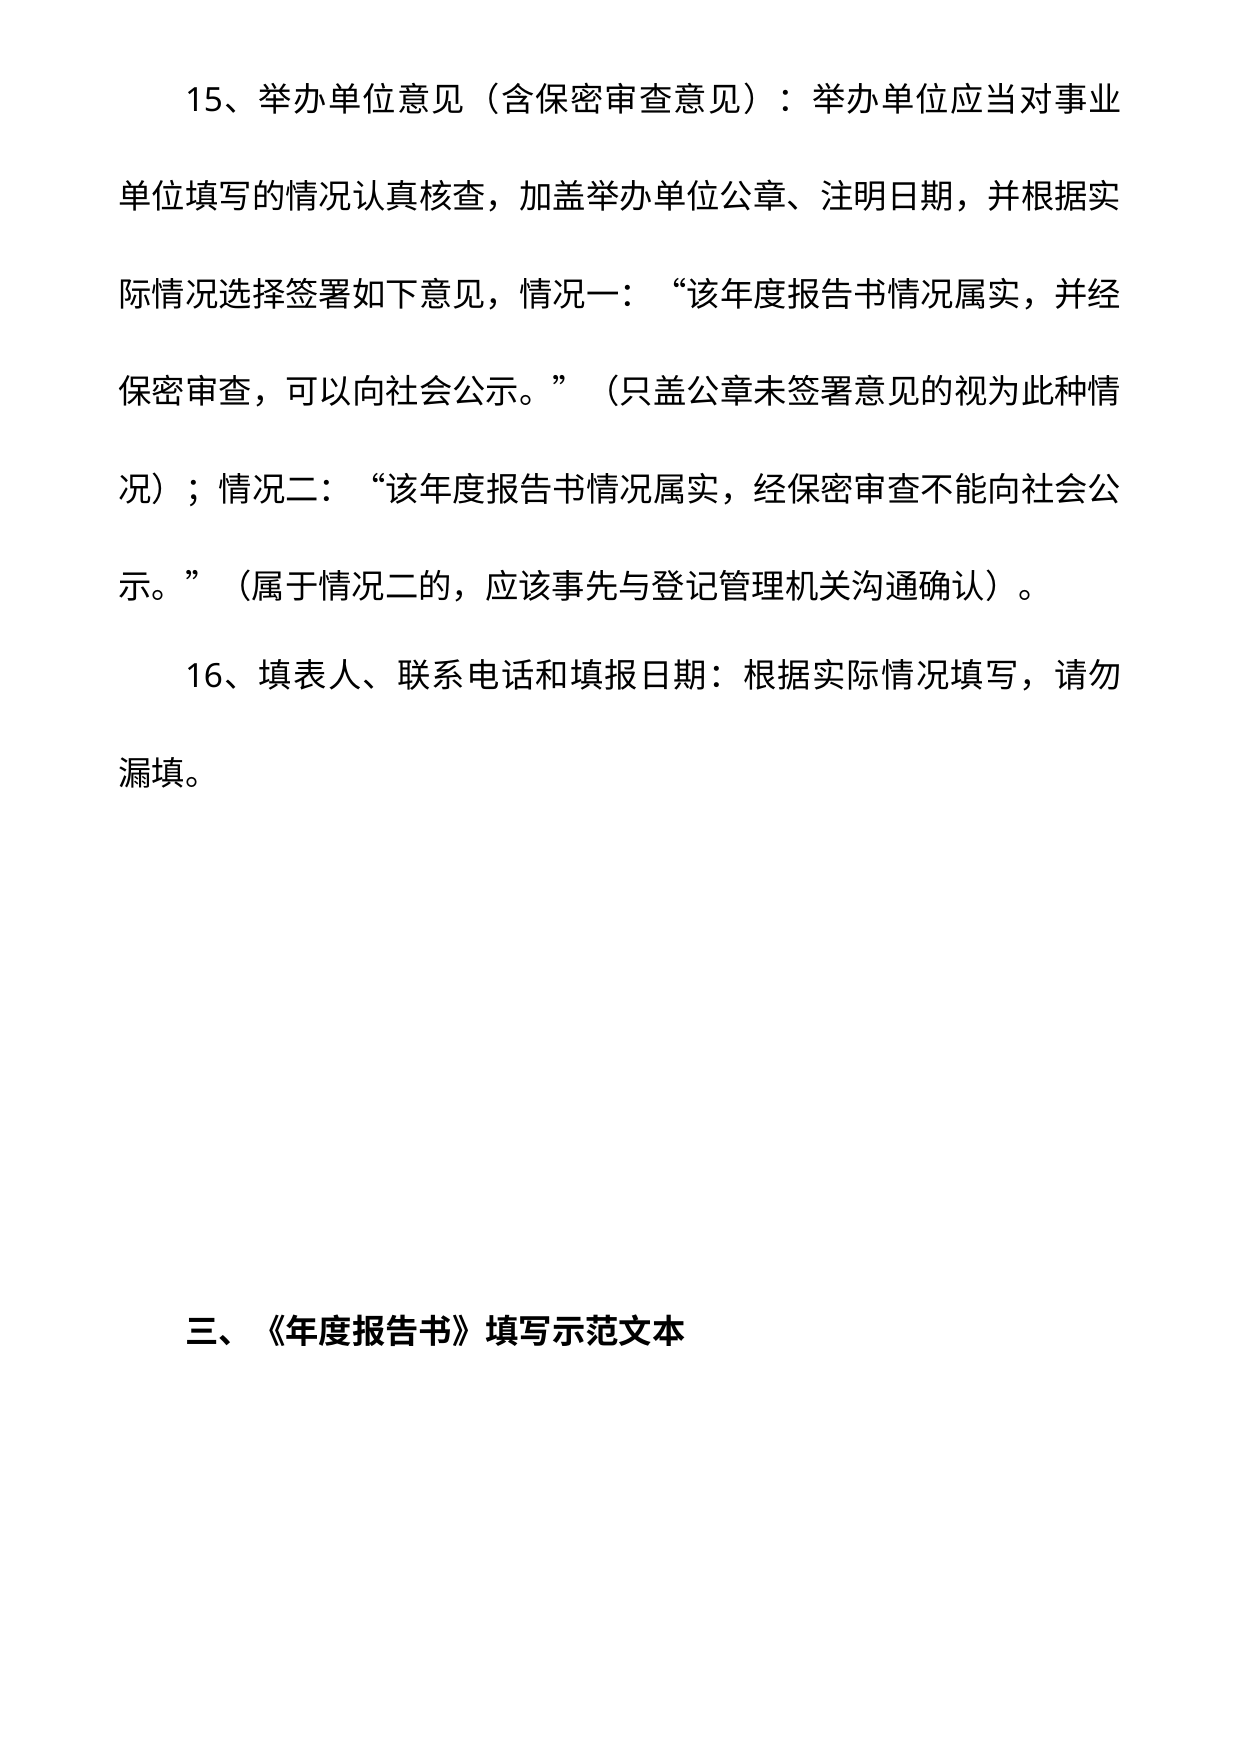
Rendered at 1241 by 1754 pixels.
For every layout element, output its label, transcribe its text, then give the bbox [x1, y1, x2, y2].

text 15、举办单位意见（含保密审查意见）：举办单位应当对事业单位填写的情况认真核查，加盖举办单位公章、注明日期，并根据实际情况选择签署如下意见，情况一：“该年度报告书情况属实，并经保密审查，可以向社会公示。”（只盖公章未签署意见的视为此种情况）；情况二：“该年度报告书情况属实，经保密审查不能向社会公示。”（属于情况二的，应该事先与登记管理机关沟通确认）。 [118, 64, 1122, 617]
text 三、《年度报告书》填写示范文本 [118, 1304, 1122, 1353]
text 16、填表人、联系电话和填报日期：根据实际情况填写，请勿漏填。 [118, 641, 1122, 803]
